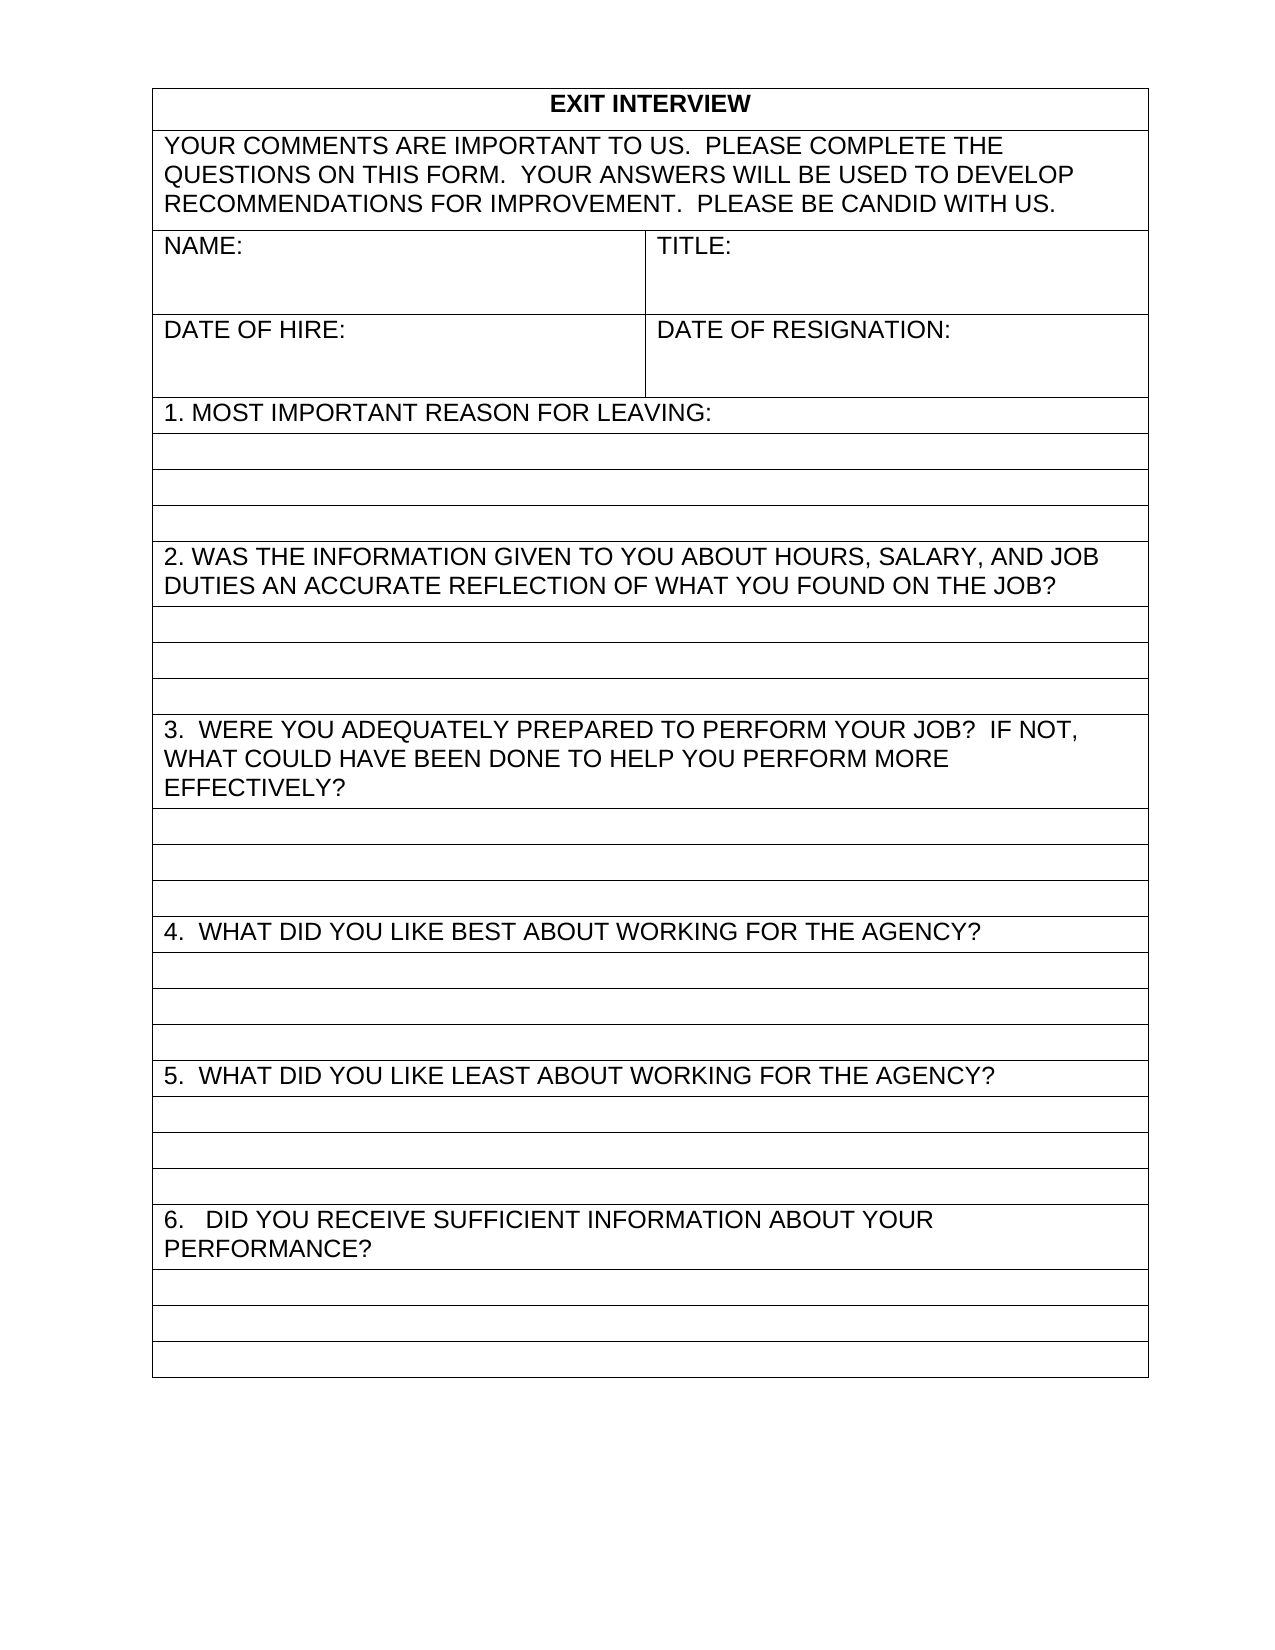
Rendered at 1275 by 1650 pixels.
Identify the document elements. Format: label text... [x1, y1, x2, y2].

table_cell [153, 506, 1148, 541]
table_cell DATE OF RESIGNATION: [646, 315, 1148, 397]
table_cell [153, 607, 1148, 642]
table_cell 6. DID YOU RECEIVE SUFFICIENT INFORMATION ABOUT YOUR PERFORMANCE? [153, 1205, 1148, 1269]
table_cell NAME: [153, 231, 645, 313]
table_cell [153, 953, 1148, 988]
table_cell [153, 1025, 1148, 1060]
table_header EXIT INTERVIEW [153, 89, 1148, 130]
table_cell [153, 1133, 1148, 1168]
table_cell 3. WERE YOU ADEQUATELY PREPARED TO PERFORM YOUR JOB? IF NOT, WHAT COULD HAVE BEEN DONE TO HELP YOU PERFORM MORE EFFECTIVELY? [153, 715, 1148, 808]
table_cell [153, 809, 1148, 844]
table_cell 1. MOST IMPORTANT REASON FOR LEAVING: [153, 398, 1148, 433]
table_cell 2. WAS THE INFORMATION GIVEN TO YOU ABOUT HOURS, SALARY, AND JOB DUTIES AN ACCURATE REFLECTION OF WHAT YOU FOUND ON THE JOB? [153, 542, 1148, 606]
table_cell [153, 470, 1148, 505]
table_cell DATE OF HIRE: [153, 315, 645, 397]
table_cell 4. WHAT DID YOU LIKE BEST ABOUT WORKING FOR THE AGENCY? [153, 917, 1148, 952]
table_cell 5. WHAT DID YOU LIKE LEAST ABOUT WORKING FOR THE AGENCY? [153, 1061, 1148, 1096]
table_cell [153, 434, 1148, 469]
table_cell [153, 1270, 1148, 1305]
table_cell [153, 881, 1148, 916]
table_cell [153, 1097, 1148, 1132]
table_cell [153, 1169, 1148, 1204]
table_cell [153, 1306, 1148, 1341]
table_cell [153, 989, 1148, 1024]
table_cell [153, 845, 1148, 880]
table_cell [153, 643, 1148, 678]
table_cell [153, 1342, 1148, 1377]
table_cell TITLE: [646, 231, 1148, 313]
table_cell [153, 679, 1148, 714]
table_cell YOUR COMMENTS ARE IMPORTANT TO US. PLEASE COMPLETE THE QUESTIONS ON THIS FORM. YOUR ANSWERS WILL BE USED TO DEVELOP RECOMMENDATIONS FOR IMPROVEMENT. PLEASE BE CANDID WITH US. [153, 131, 1148, 230]
